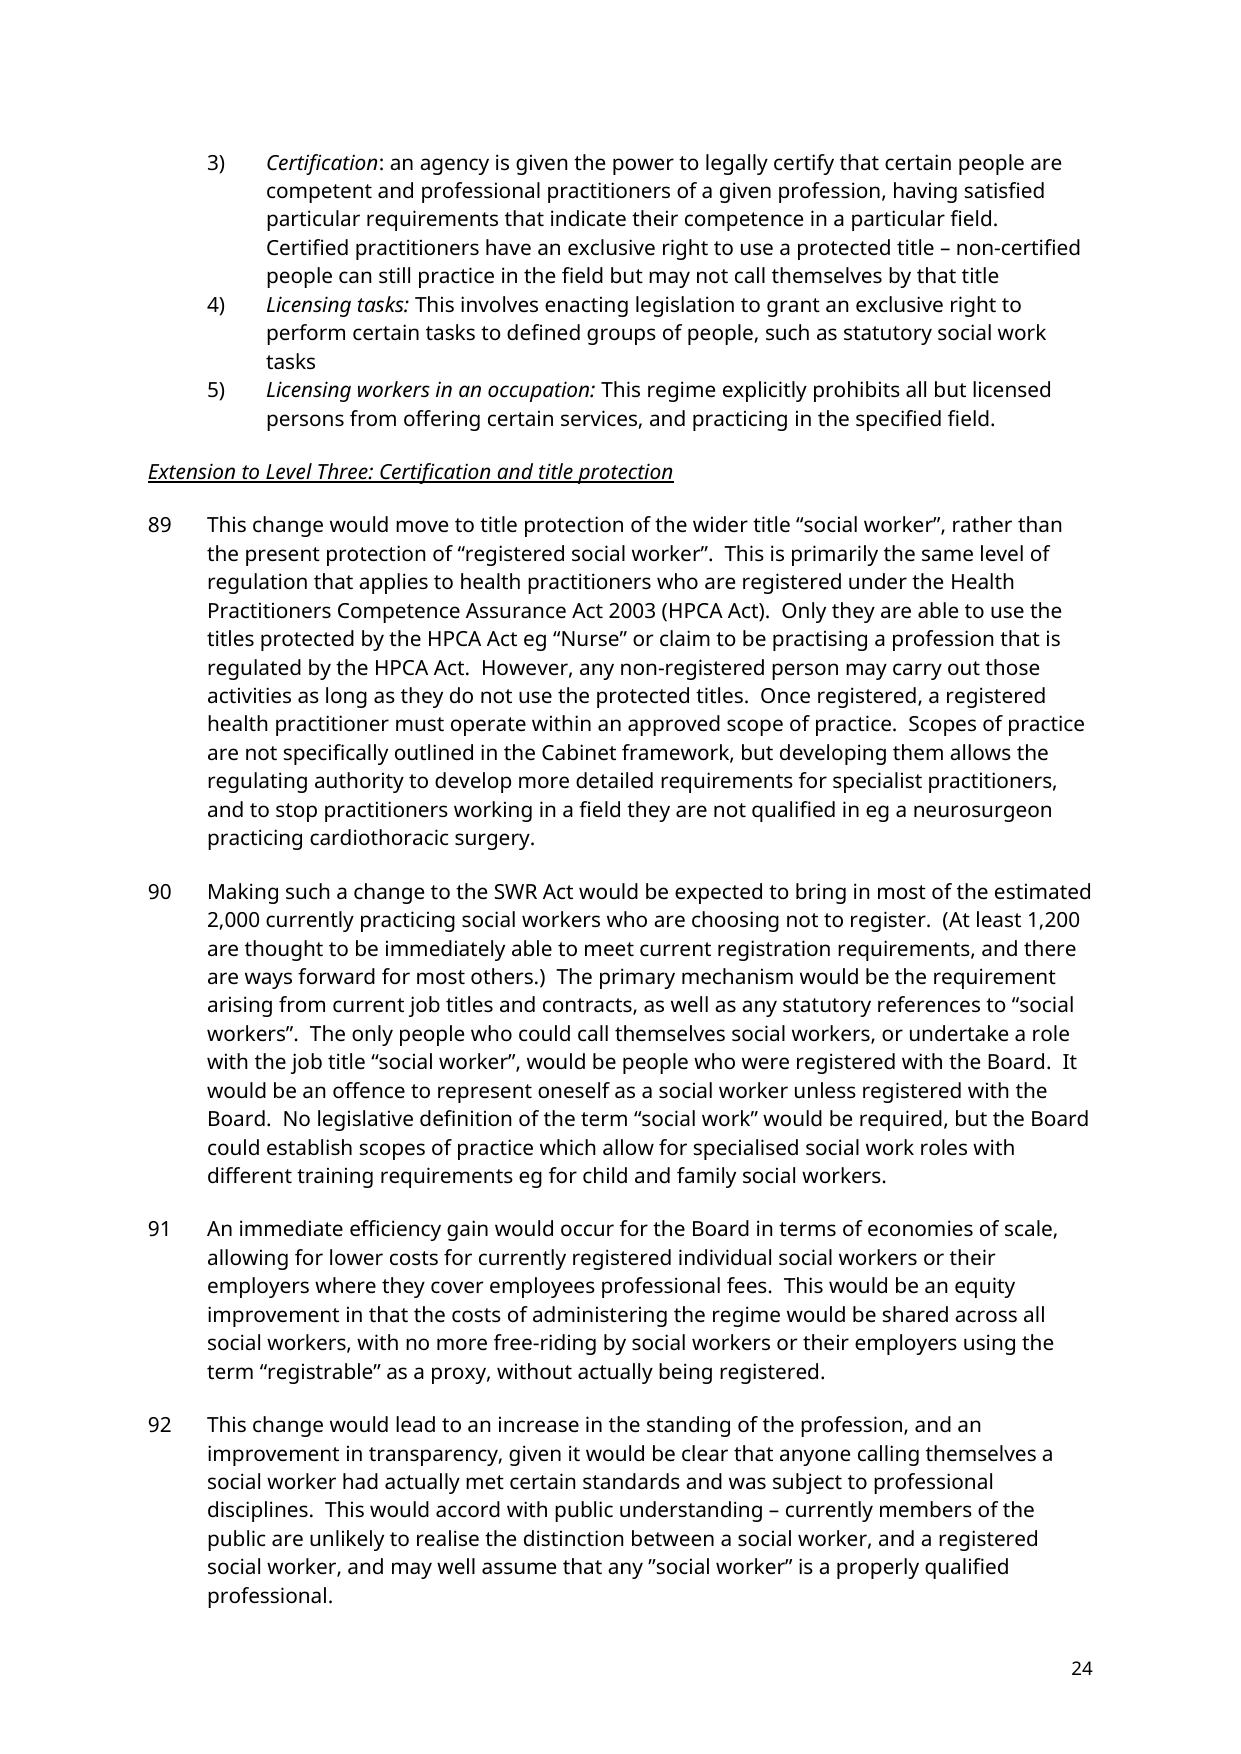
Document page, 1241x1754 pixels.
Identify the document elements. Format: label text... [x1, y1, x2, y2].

text Extension to Level Three: Certification and title protection [148, 457, 1092, 486]
list Making such a change to the SWR Act would be expected to bring in most of the estimated 2,000 currently practicing social workers who are choosing not to register. (At least 1,200 are thought to be immediately able to meet current registration requirements, and there are ways forward for most others.) The primary mechanism would be the requirement arising from current job titles and contracts, as well as any statutory references to “social workers”. The only people who could call themselves social workers, or undertake a role with the job title “social worker”, would be people who were registered with the Board. It would be an offence to represent oneself as a social worker unless registered with the Board. No legislative definition of the term “social work” would be required, but the Board could establish scopes of practice which allow for specialised social work roles with different training requirements eg for child and family social workers. [148, 877, 1092, 1189]
list Licensing tasks: This involves enacting legislation to grant an exclusive right to perform certain tasks to defined groups of people, such as statutory social work tasks [207, 290, 1092, 375]
list Licensing workers in an occupation: This regime explicitly prohibits all but licensed persons from offering certain services, and practicing in the specified field. [207, 375, 1092, 432]
list This change would move to title protection of the wider title “social worker”, rather than the present protection of “registered social worker”. This is primarily the same level of regulation that applies to health practitioners who are registered under the Health Practitioners Competence Assurance Act 2003 (HPCA Act). Only they are able to use the titles protected by the HPCA Act eg “Nurse” or claim to be practising a profession that is regulated by the HPCA Act. However, any non-registered person may carry out those activities as long as they do not use the protected titles. Once registered, a registered health practitioner must operate within an approved scope of practice. Scopes of practice are not specifically outlined in the Cabinet framework, but developing them allows the regulating authority to develop more detailed requirements for specialist practitioners, and to stop practitioners working in a field they are not qualified in eg a neurosurgeon practicing cardiothoracic surgery. [148, 511, 1092, 852]
list Certification: an agency is given the power to legally certify that certain people are competent and professional practitioners of a given profession, having satisfied particular requirements that indicate their competence in a particular field. Certified practitioners have an exclusive right to use a protected title – non-certified people can still practice in the field but may not call themselves by that title [207, 148, 1092, 290]
list This change would lead to an increase in the standing of the profession, and an improvement in transparency, given it would be clear that anyone calling themselves a social worker had actually met certain standards and was subject to professional disciplines. This would accord with public understanding – currently members of the public are unlikely to realise the distinction between a social worker, and a registered social worker, and may well assume that any ”social worker” is a properly qualified professional. [148, 1410, 1092, 1609]
list An immediate efficiency gain would occur for the Board in terms of economies of scale, allowing for lower costs for currently registered individual social workers or their employers where they cover employees professional fees. This would be an equity improvement in that the costs of administering the regime would be shared across all social workers, with no more free-riding by social workers or their employers using the term “registrable” as a proxy, without actually being registered. [148, 1214, 1092, 1385]
